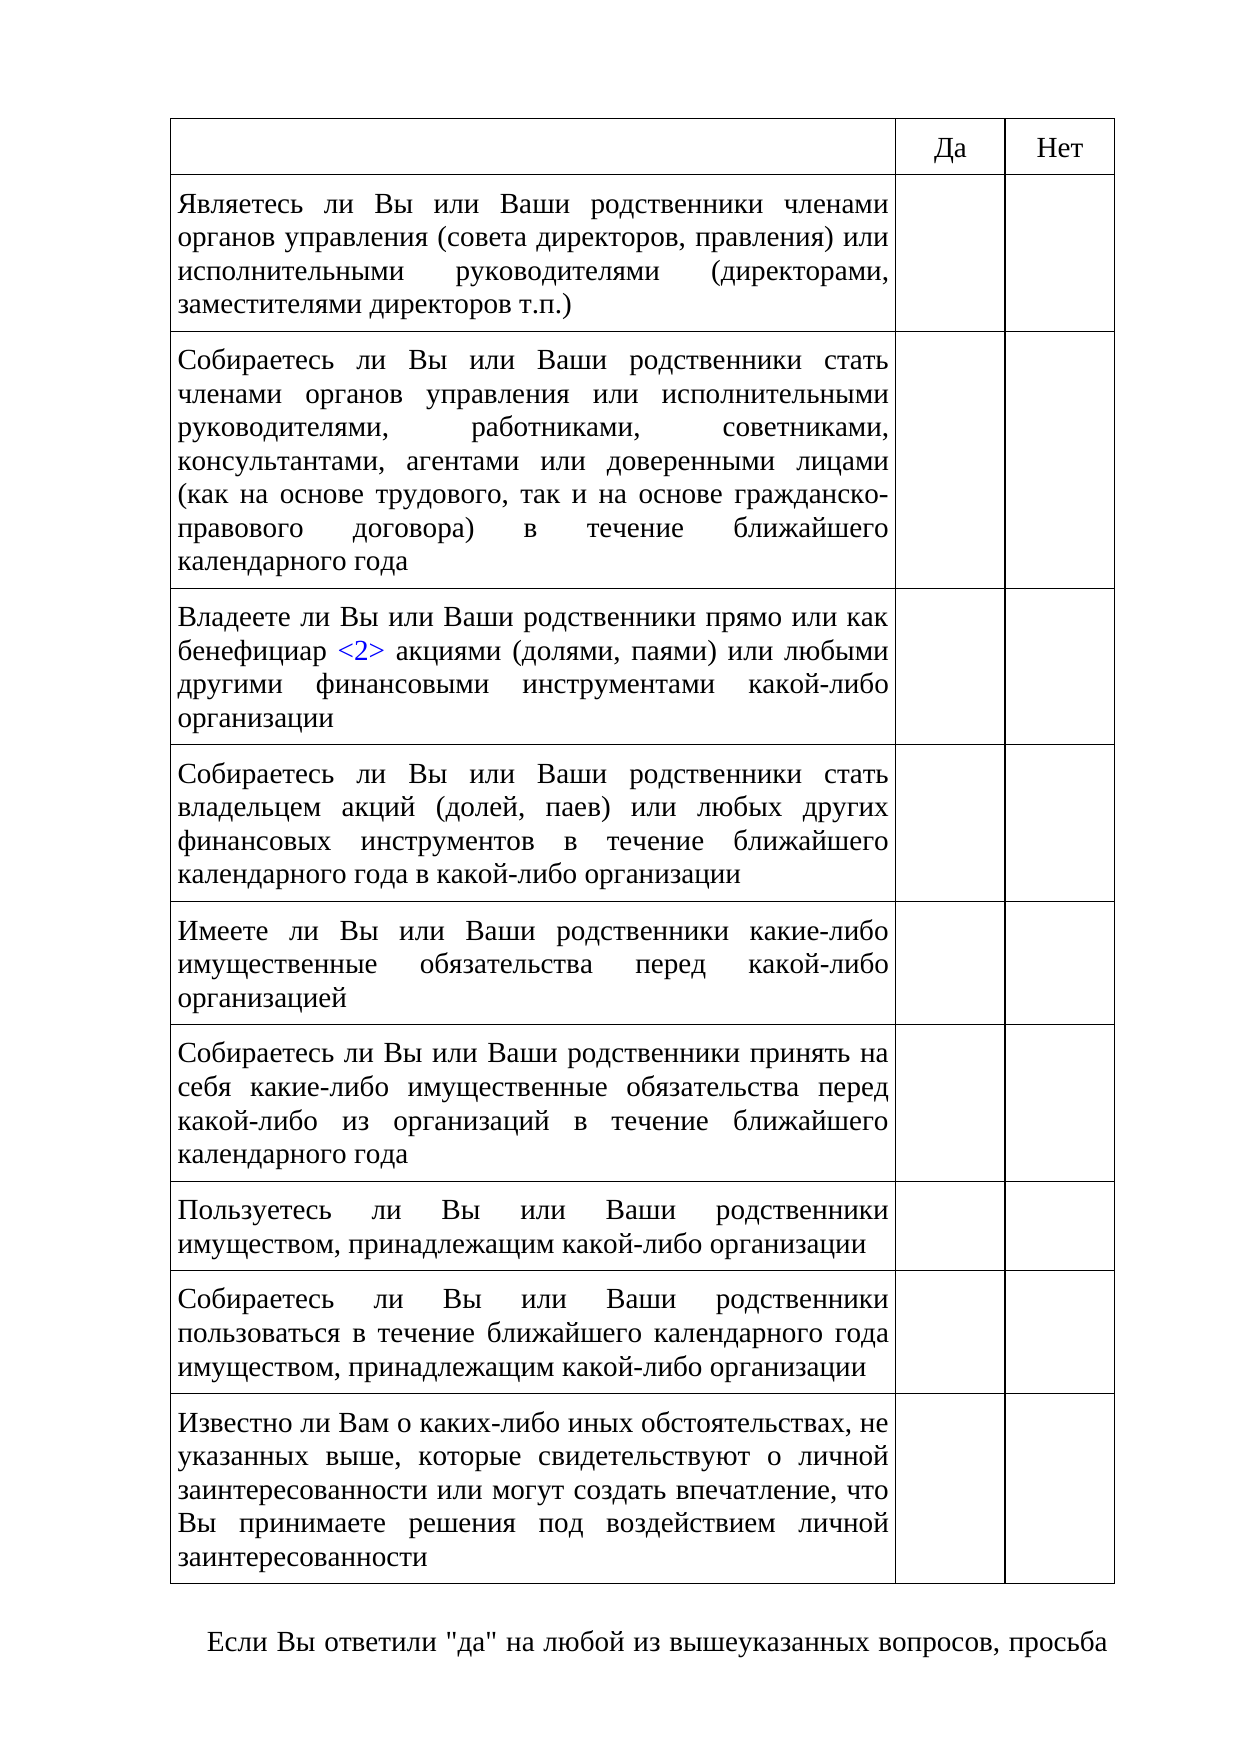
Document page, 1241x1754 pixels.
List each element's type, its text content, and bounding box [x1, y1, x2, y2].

table_cell [1006, 902, 1114, 1024]
table_cell [1006, 589, 1114, 744]
table_cell Собираетесь ли Вы или Ваши родственники пользоваться в течение ближайшего календарного года имуществом, принадлежащим какой-либо организации [171, 1271, 895, 1393]
table_cell Являетесь ли Вы или Ваши родственники членами органов управления (совета директоров, правления) или исполнительными руководителями (директорами, заместителями директоров т.п.) [171, 175, 895, 331]
table_cell [1006, 745, 1114, 901]
table_cell Известно ли Вам о каких-либо иных обстоятельствах, не указанных выше, которые свидетельствуют о личной заинтересованности или могут создать впечатление, что Вы принимаете решения под воздействием личной заинтересованности [171, 1394, 895, 1583]
table_cell [1006, 1025, 1114, 1181]
table_cell Владеете ли Вы или Ваши родственники прямо или как бенефициар <2> акциями (долями, паями) или любыми другими финансовыми инструментами какой-либо организации [171, 589, 895, 744]
table_cell Имеете ли Вы или Ваши родственники какие-либо имущественные обязательства перед какой-либо организацией [171, 902, 895, 1024]
table_cell [1006, 332, 1114, 588]
table_cell [896, 589, 1004, 744]
table_cell [896, 1394, 1004, 1583]
table_cell Собираетесь ли Вы или Ваши родственники стать владельцем акций (долей, паев) или любых других финансовых инструментов в течение ближайшего календарного года в какой-либо организации [171, 745, 895, 901]
table_cell [896, 902, 1004, 1024]
table_cell Пользуетесь ли Вы или Ваши родственники имуществом, принадлежащим какой-либо организации [171, 1182, 895, 1270]
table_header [171, 1614, 1116, 1668]
table_cell [896, 1182, 1004, 1270]
table_cell Собираетесь ли Вы или Ваши родственники принять на себя какие-либо имущественные обязательства перед какой-либо из организаций в течение ближайшего календарного года [171, 1025, 895, 1181]
table_cell [896, 175, 1004, 331]
table_cell [896, 332, 1004, 588]
table_cell [1006, 1182, 1114, 1270]
table_cell Собираетесь ли Вы или Ваши родственники стать членами органов управления или исполнительными руководителями, работниками, советниками, консультантами, агентами или доверенными лицами (как на основе трудового, так и на основе гражданско-правового договора) в течение ближайшего календарного года [171, 332, 895, 588]
table_cell [896, 745, 1004, 901]
table_header [171, 119, 895, 174]
table_header Нет [1006, 119, 1114, 174]
table_cell [1006, 175, 1114, 331]
table_header Да [896, 119, 1004, 174]
table_cell [1006, 1394, 1114, 1583]
table_cell [1006, 1271, 1114, 1393]
table_cell [896, 1271, 1004, 1393]
table_cell [896, 1025, 1004, 1181]
